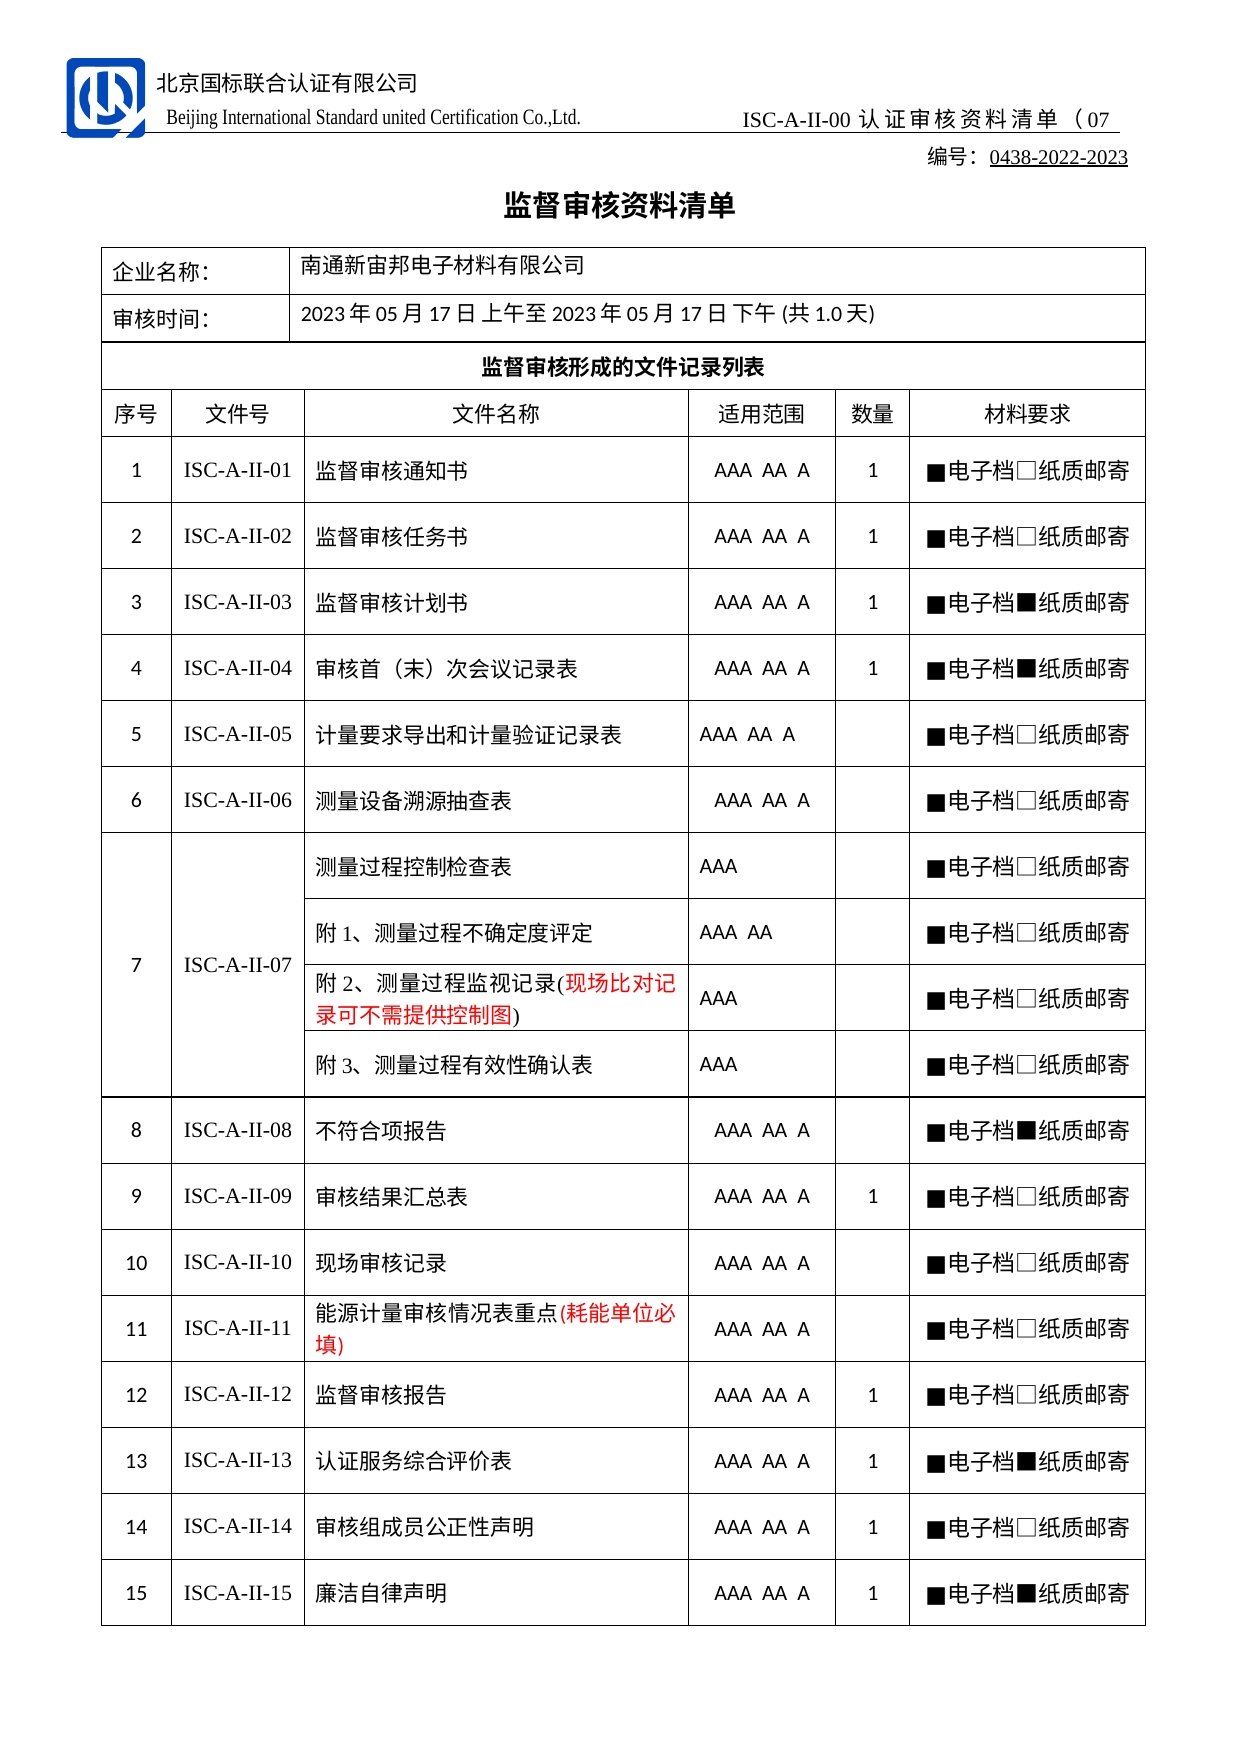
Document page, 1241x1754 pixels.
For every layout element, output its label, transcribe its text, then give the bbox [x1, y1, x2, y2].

table_cell 监督审核通知书 [305, 437, 688, 502]
table_cell ■电子档□纸质邮寄 [910, 1494, 1145, 1559]
table_cell AAA AA A [689, 503, 835, 568]
table_cell 文件号 [172, 390, 304, 436]
table_cell 监督审核任务书 [305, 503, 688, 568]
table_header 企业名称： [102, 248, 289, 294]
table_cell AAA AA A [689, 1428, 835, 1493]
table_cell AAA AA A [689, 569, 835, 634]
table_cell AAA AA A [689, 767, 835, 832]
table_cell 1 [836, 1362, 909, 1427]
table_cell ISC-A-II-13 [172, 1428, 304, 1493]
table_cell AAA [689, 965, 835, 1030]
table_cell 监督审核形成的文件记录列表 [102, 343, 1145, 389]
table_cell 数量 [836, 390, 909, 436]
table_cell 1 [102, 437, 171, 502]
table_cell AAA AA A [689, 635, 835, 700]
table_cell AAA AA [689, 899, 835, 964]
table_cell AAA AA A [689, 1560, 835, 1625]
table_cell ■电子档□纸质邮寄 [910, 899, 1145, 964]
table_cell ISC-A-II-11 [172, 1296, 304, 1361]
table_cell [836, 965, 909, 1030]
table_cell ■电子档□纸质邮寄 [910, 503, 1145, 568]
table_cell ■电子档■纸质邮寄 [910, 1098, 1145, 1162]
table_cell ISC-A-II-07 [172, 833, 304, 1096]
table_cell 5 [102, 701, 171, 766]
table_cell 13 [102, 1428, 171, 1493]
table_cell [836, 1098, 909, 1162]
table_cell 2023年05月17日 上午至2023年05月17日 下午 (共1.0天) [290, 295, 1145, 341]
table_cell 1 [836, 569, 909, 634]
table_cell 计量要求导出和计量验证记录表 [305, 701, 688, 766]
table_cell [836, 1031, 909, 1096]
table_cell 现场审核记录 [305, 1230, 688, 1294]
table_cell 审核结果汇总表 [305, 1164, 688, 1228]
table_cell [836, 833, 909, 898]
table_cell 1 [836, 1560, 909, 1625]
table_cell ■电子档■纸质邮寄 [910, 569, 1145, 634]
table_cell AAA AA A [689, 1164, 835, 1228]
table_cell ■电子档□纸质邮寄 [910, 437, 1145, 502]
table_cell ISC-A-II-05 [172, 701, 304, 766]
table_cell ■电子档□纸质邮寄 [910, 965, 1145, 1030]
table_cell 1 [836, 437, 909, 502]
table_cell 材料要求 [910, 390, 1145, 436]
table_cell [836, 1230, 909, 1294]
table_cell 能源计量审核情况表重点(耗能单位必填) [305, 1296, 688, 1361]
table_cell 附3、测量过程有效性确认表 [305, 1031, 688, 1096]
table_cell 15 [102, 1560, 171, 1625]
table_cell ISC-A-II-15 [172, 1560, 304, 1625]
table_cell AAA [689, 1031, 835, 1096]
table_cell 14 [102, 1494, 171, 1559]
table_cell 测量设备溯源抽查表 [305, 767, 688, 832]
table_cell 11 [102, 1296, 171, 1361]
picture [66, 58, 145, 138]
table_cell ■电子档□纸质邮寄 [910, 767, 1145, 832]
table_cell ■电子档■纸质邮寄 [910, 635, 1145, 700]
table_cell [836, 767, 909, 832]
table_cell ■电子档□纸质邮寄 [910, 1362, 1145, 1427]
table_header 南通新宙邦电子材料有限公司 [290, 248, 1145, 294]
table_cell 7 [102, 833, 171, 1096]
table_cell ISC-A-II-02 [172, 503, 304, 568]
table_cell 适用范围 [689, 390, 835, 436]
table_cell 监督审核计划书 [305, 569, 688, 634]
table_cell 序号 [102, 390, 171, 436]
table_cell AAA AA A [689, 1494, 835, 1559]
table_cell 1 [836, 503, 909, 568]
table_cell AAA AA A [689, 701, 835, 766]
table_cell ■电子档■纸质邮寄 [910, 1428, 1145, 1493]
table_cell 不符合项报告 [305, 1098, 688, 1162]
table_cell ISC-A-II-09 [172, 1164, 304, 1228]
table_cell AAA AA A [689, 1362, 835, 1427]
table_cell ISC-A-II-10 [172, 1230, 304, 1294]
table_cell 监督审核报告 [305, 1362, 688, 1427]
table_cell ISC-A-II-04 [172, 635, 304, 700]
table_cell 1 [836, 1428, 909, 1493]
table_cell 审核首（末）次会议记录表 [305, 635, 688, 700]
table_cell [836, 701, 909, 766]
table_cell ■电子档□纸质邮寄 [910, 833, 1145, 898]
table_cell AAA AA A [689, 1230, 835, 1294]
table_cell 12 [102, 1362, 171, 1427]
table_cell 附1、测量过程不确定度评定 [305, 899, 688, 964]
text 监督审核资料清单 [112, 171, 1128, 236]
table_cell ISC-A-II-12 [172, 1362, 304, 1427]
table_cell [836, 1296, 909, 1361]
table_cell 1 [836, 635, 909, 700]
table_cell ISC-A-II-14 [172, 1494, 304, 1559]
table_cell ■电子档□纸质邮寄 [910, 1230, 1145, 1294]
table_cell 9 [102, 1164, 171, 1228]
table_cell 8 [102, 1098, 171, 1162]
table_cell ■电子档□纸质邮寄 [910, 1296, 1145, 1361]
table_cell 10 [102, 1230, 171, 1294]
table_cell 审核组成员公正性声明 [305, 1494, 688, 1559]
table_cell ■电子档□纸质邮寄 [910, 1031, 1145, 1096]
table_cell [836, 899, 909, 964]
table_cell ISC-A-II-08 [172, 1098, 304, 1162]
table_cell ISC-A-II-03 [172, 569, 304, 634]
table_cell 附2、测量过程监视记录(现场比对记录可不需提供控制图) [305, 965, 688, 1030]
text 编号：0438-2022-2023 [112, 139, 1128, 171]
table_cell ■电子档□纸质邮寄 [910, 701, 1145, 766]
table_cell 测量过程控制检查表 [305, 833, 688, 898]
table_cell ■电子档■纸质邮寄 [910, 1560, 1145, 1625]
table_cell 3 [102, 569, 171, 634]
table_cell 文件名称 [305, 390, 688, 436]
table_cell AAA AA A [689, 437, 835, 502]
table_cell 4 [102, 635, 171, 700]
table_cell 认证服务综合评价表 [305, 1428, 688, 1493]
table_cell ■电子档□纸质邮寄 [910, 1164, 1145, 1228]
table_cell 6 [102, 767, 171, 832]
table_cell 廉洁自律声明 [305, 1560, 688, 1625]
table_cell AAA [689, 833, 835, 898]
table_cell ISC-A-II-06 [172, 767, 304, 832]
table_cell AAA AA A [689, 1296, 835, 1361]
table_cell 审核时间： [102, 295, 289, 341]
table_cell AAA AA A [689, 1098, 835, 1162]
table_cell 2 [102, 503, 171, 568]
table_cell 1 [836, 1164, 909, 1228]
table_cell 1 [836, 1494, 909, 1559]
table_cell ISC-A-II-01 [172, 437, 304, 502]
